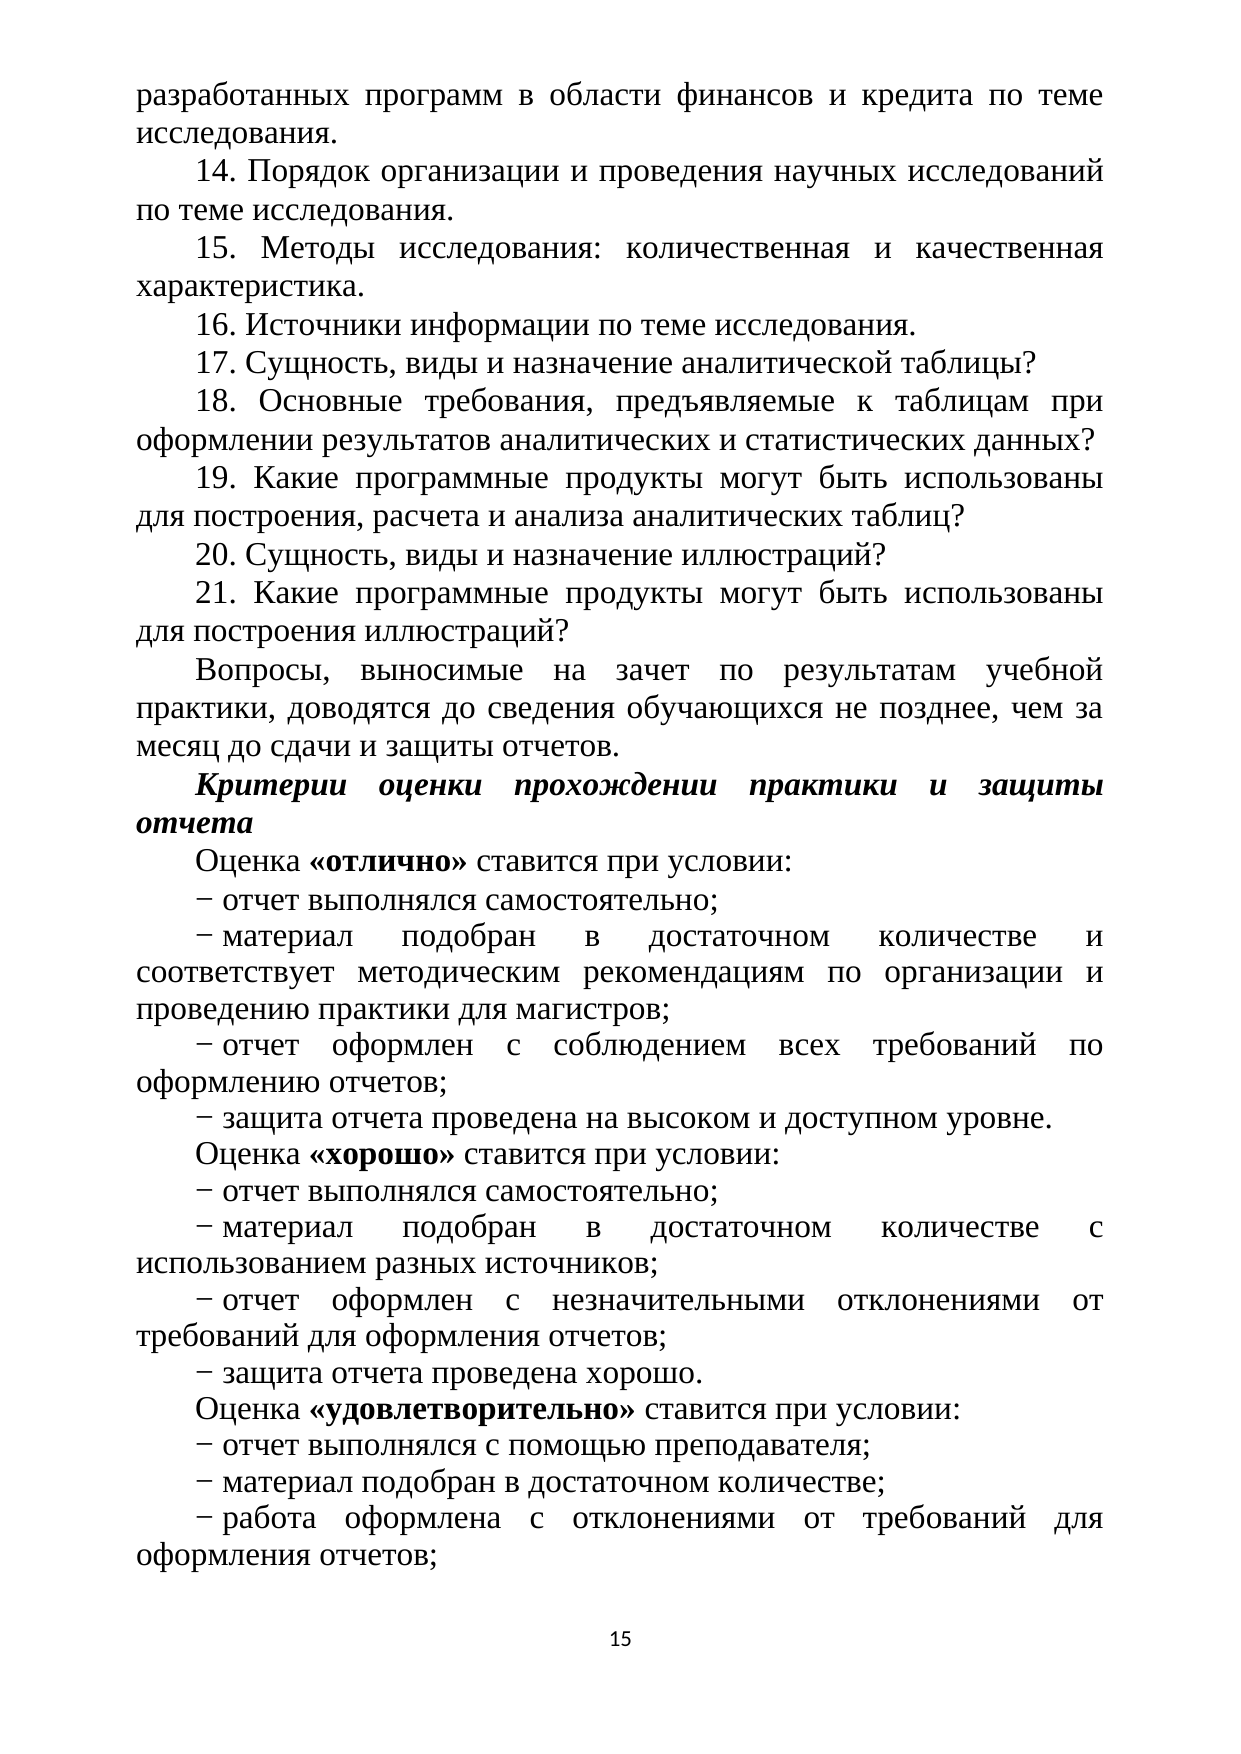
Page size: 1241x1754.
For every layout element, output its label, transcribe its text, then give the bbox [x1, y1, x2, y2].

list 19. Какие программные продукты могут быть использованы для построения, расчета и анализа аналитических таблиц? [136, 457, 1104, 534]
text 15. Методы исследования: количественная и качественная характеристика. [136, 227, 1104, 304]
text − отчет оформлен с соблюдением всех требований по оформлению отчетов; [136, 1026, 1104, 1099]
text − отчет выполнялся самостоятельно; [136, 879, 1104, 917]
text Оценка «удовлетворительно» ставится при условии: [136, 1390, 1104, 1427]
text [136, 74, 1104, 151]
text 14. Порядок организации и проведения научных исследований по теме исследования. [136, 151, 1104, 227]
text − работа оформлена с отклонениями от требований для оформления отчетов; [136, 1499, 1104, 1572]
text − материал подобран в достаточном количестве и соответствует методическим рекомендациям по организации и проведению практики для магистров; [136, 917, 1104, 1026]
text − защита отчета проведена на высоком и доступном уровне. [136, 1099, 1104, 1136]
text 17. Сущность, виды и назначение аналитической таблицы? [136, 342, 1104, 381]
text − материал подобран в достаточном количестве с использованием разных источников; [136, 1208, 1104, 1281]
text − отчет выполнялся самостоятельно; [136, 1172, 1104, 1208]
text − отчет выполнялся с помощью преподавателя; [136, 1427, 1104, 1463]
text Вопросы, выносимые на зачет по результатам учебной практики, доводятся до сведения обучающихся не позднее, чем за месяц до сдачи и защиты отчетов. [136, 649, 1104, 764]
list 21. Какие программные продукты могут быть использованы для построения иллюстраций? [136, 572, 1104, 649]
text Оценка «отлично» ставится при условии: [136, 841, 1104, 879]
list 18. Основные требования, предъявляемые к таблицам при оформлении результатов аналитических и статистических данных? [136, 381, 1104, 457]
text − материал подобран в достаточном количестве; [136, 1463, 1104, 1499]
text 16. Источники информации по теме исследования. [136, 304, 1104, 342]
text − отчет оформлен с незначительными отклонениями от требований для оформления отчетов; [136, 1281, 1104, 1354]
text Критерии оценки прохождении практики и защиты отчета [136, 764, 1104, 841]
text Оценка «хорошо» ставится при условии: [136, 1136, 1104, 1172]
text − защита отчета проведена хорошо. [136, 1354, 1104, 1390]
list 20. Сущность, виды и назначение иллюстраций? [136, 534, 1104, 572]
